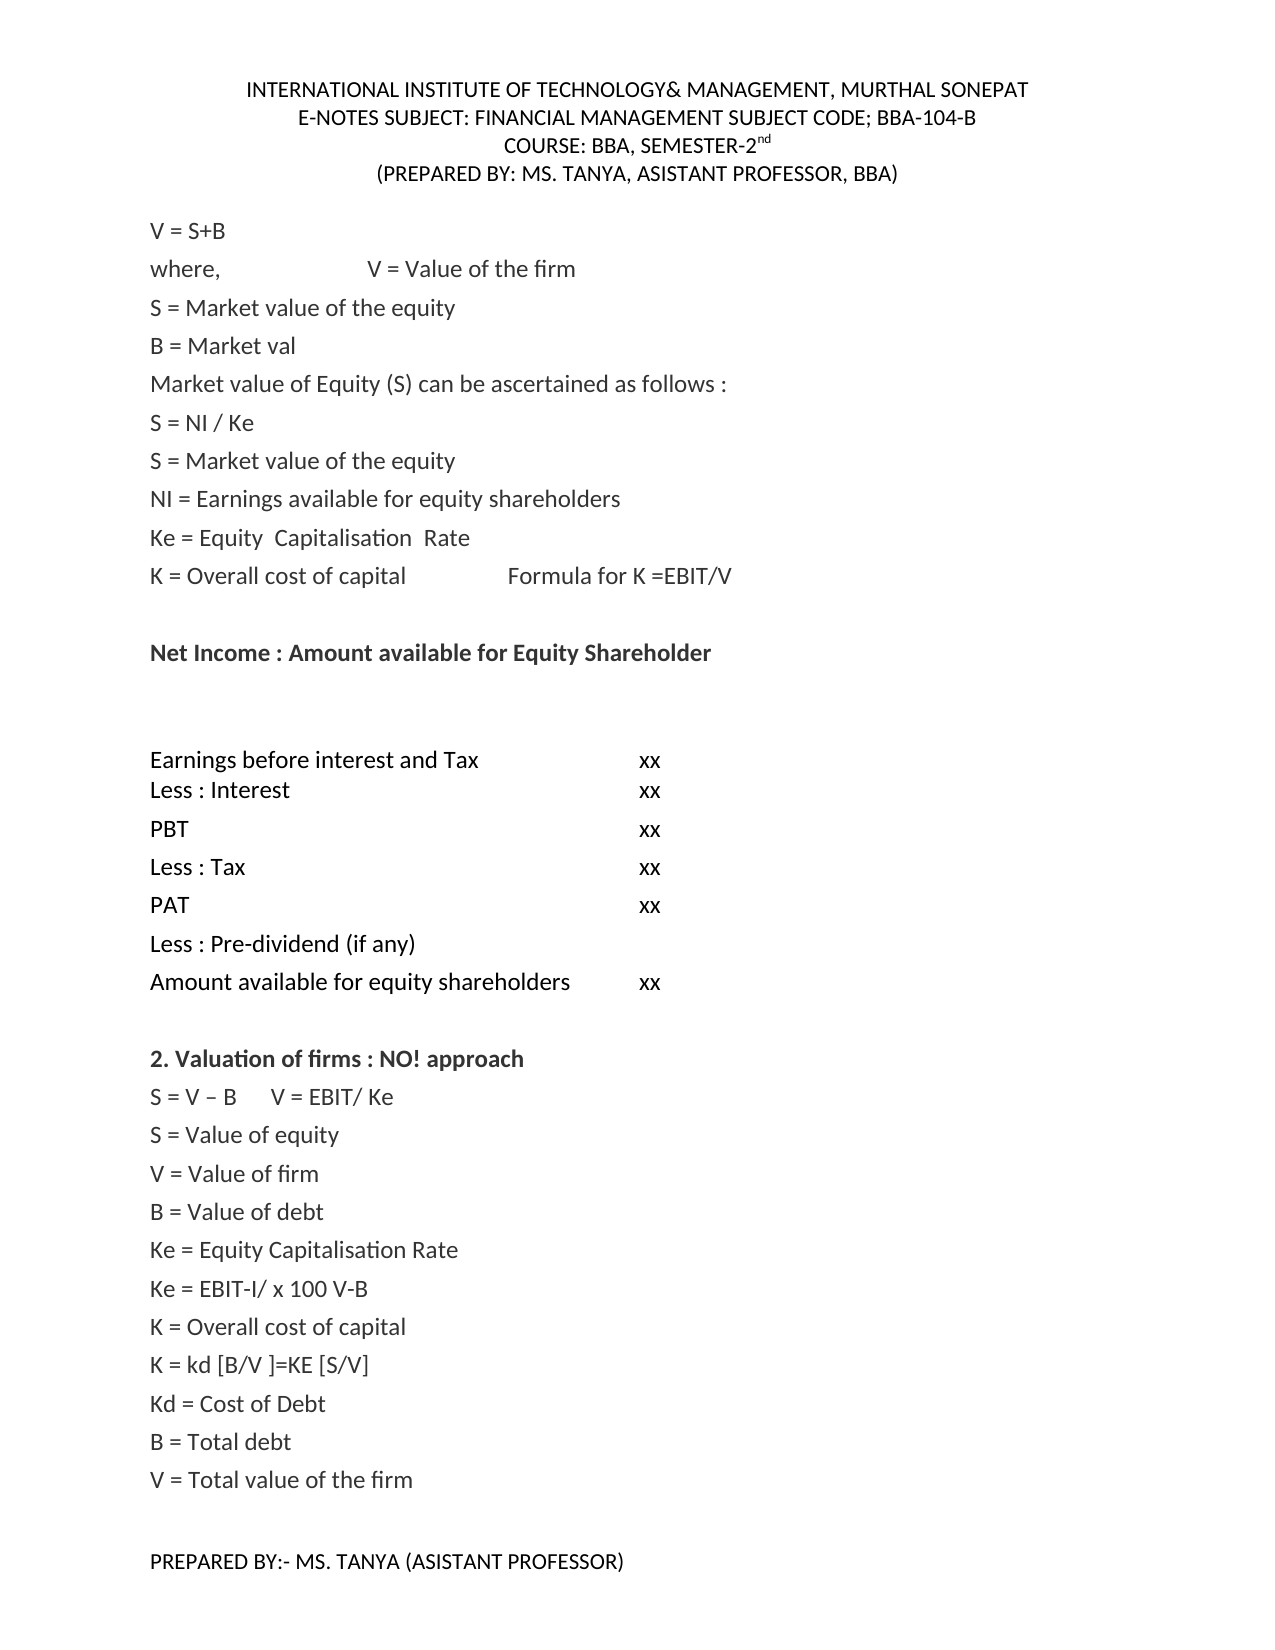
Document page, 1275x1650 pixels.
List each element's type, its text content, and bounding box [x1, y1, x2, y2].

text 2. Valuation of firms : NO! approach [150, 1043, 1125, 1073]
text V = Total value of the firm [150, 1464, 1125, 1495]
text S = V – B V = EBIT/ Ke [150, 1081, 1125, 1112]
table_header Earnings before interest and Tax Less : Interest PBT Less : Tax PAT Less : Pre-dividend (if any) Amount available for equity shareholders [150, 744, 639, 1004]
text NI = Earnings available for equity shareholders [150, 483, 1125, 514]
text where, V = Value of the firm [150, 253, 1125, 284]
text Ke = EBIT-I/ x 100 V-B [150, 1273, 1125, 1303]
text S = Market value of the equity [150, 292, 1125, 322]
text K = kd [B/V ]=KE [S/V] [150, 1349, 1125, 1380]
text V = S+B [150, 215, 1125, 246]
text Net Income : Amount available for Equity Shareholder [150, 637, 1125, 667]
text V = Value of firm [150, 1158, 1125, 1188]
text B = Value of debt [150, 1196, 1125, 1227]
text B = Market val [150, 330, 1125, 361]
text Market value of Equity (S) can be ascertained as follows : [150, 368, 1125, 399]
text K = Overall cost of capital [150, 1311, 1125, 1342]
text Ke = Equity Capitalisation Rate [150, 1234, 1125, 1265]
text S = NI / Ke [150, 407, 1125, 437]
table_header xx xx xx xx xx xx [639, 744, 1125, 1004]
text K = Overall cost of capital Formula for K =EBIT/V [150, 560, 1125, 591]
text S = Value of equity [150, 1119, 1125, 1150]
text S = Market value of the equity [150, 445, 1125, 476]
text Kd = Cost of Debt [150, 1388, 1125, 1418]
text B = Total debt [150, 1426, 1125, 1457]
text Ke = Equity Capitalisation Rate [150, 522, 1125, 552]
